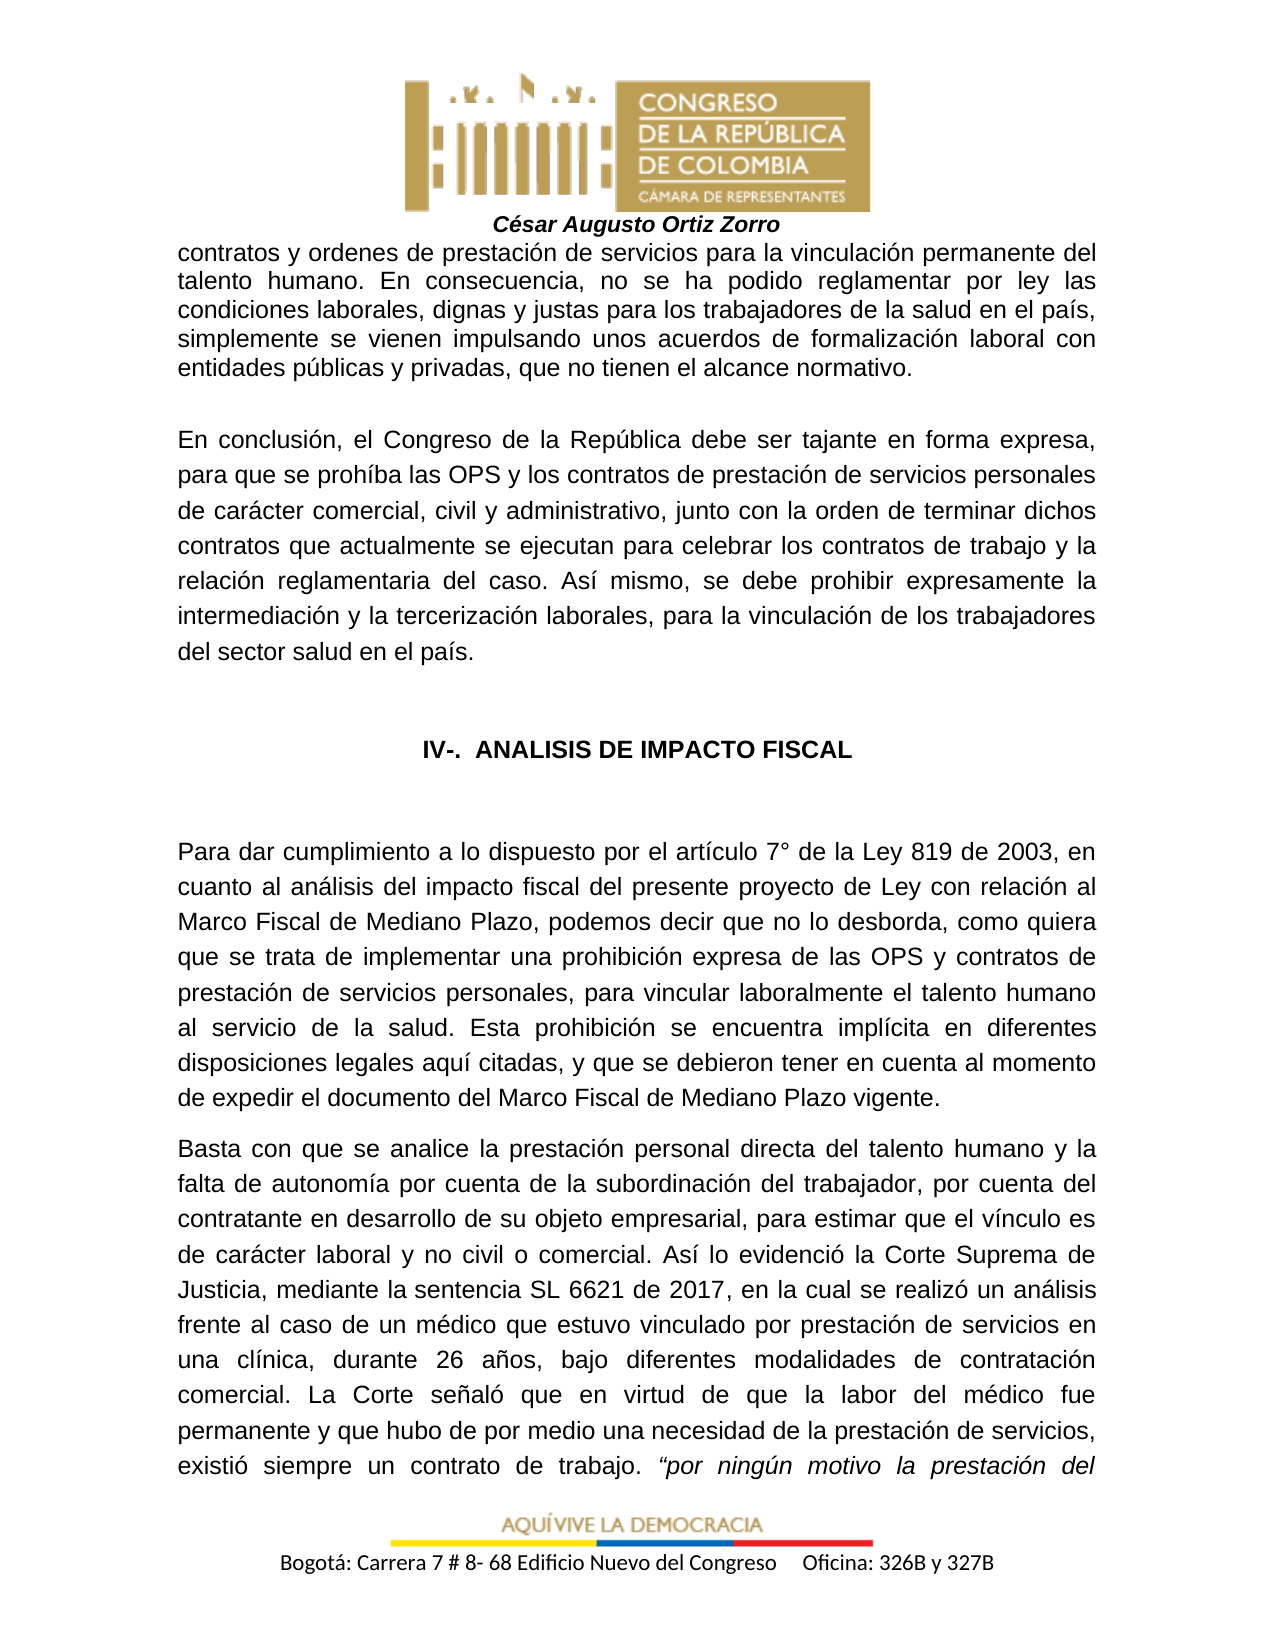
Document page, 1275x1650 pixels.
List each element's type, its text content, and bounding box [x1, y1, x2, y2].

text En conclusión, el Congreso de la República debe ser tajante en forma expresa, para que se prohíba las OPS y los contratos de prestación de servicios personales de carácter comercial, civil y administrativo, junto con la orden de terminar dichos contratos que actualmente se ejecutan para celebrar los contratos de trabajo y la relación reglamentaria del caso. Así mismo, se debe prohibir expresamente la intermediación y la tercerización laborales, para la vinculación de los trabajadores del sector salud en el país. [177, 419, 1098, 665]
text Para dar cumplimiento a lo dispuesto por el artículo 7° de la Ley 819 de 2003, en cuanto al análisis del impacto fiscal del presente proyecto de Ley con relación al Marco Fiscal de Mediano Plazo, podemos decir que no lo desborda, como quiera que se trata de implementar una prohibición expresa de las OPS y contratos de prestación de servicios personales, para vincular laboralmente el talento humano al servicio de la salud. Esta prohibición se encuentra implícita en diferentes disposiciones legales aquí citadas, y que se debieron tener en cuenta al momento de expedir el documento del Marco Fiscal de Mediano Plazo vigente. [177, 830, 1098, 1112]
text IV-. ANALISIS DE IMPACTO FISCAL [177, 729, 1098, 764]
picture [404, 73, 871, 212]
